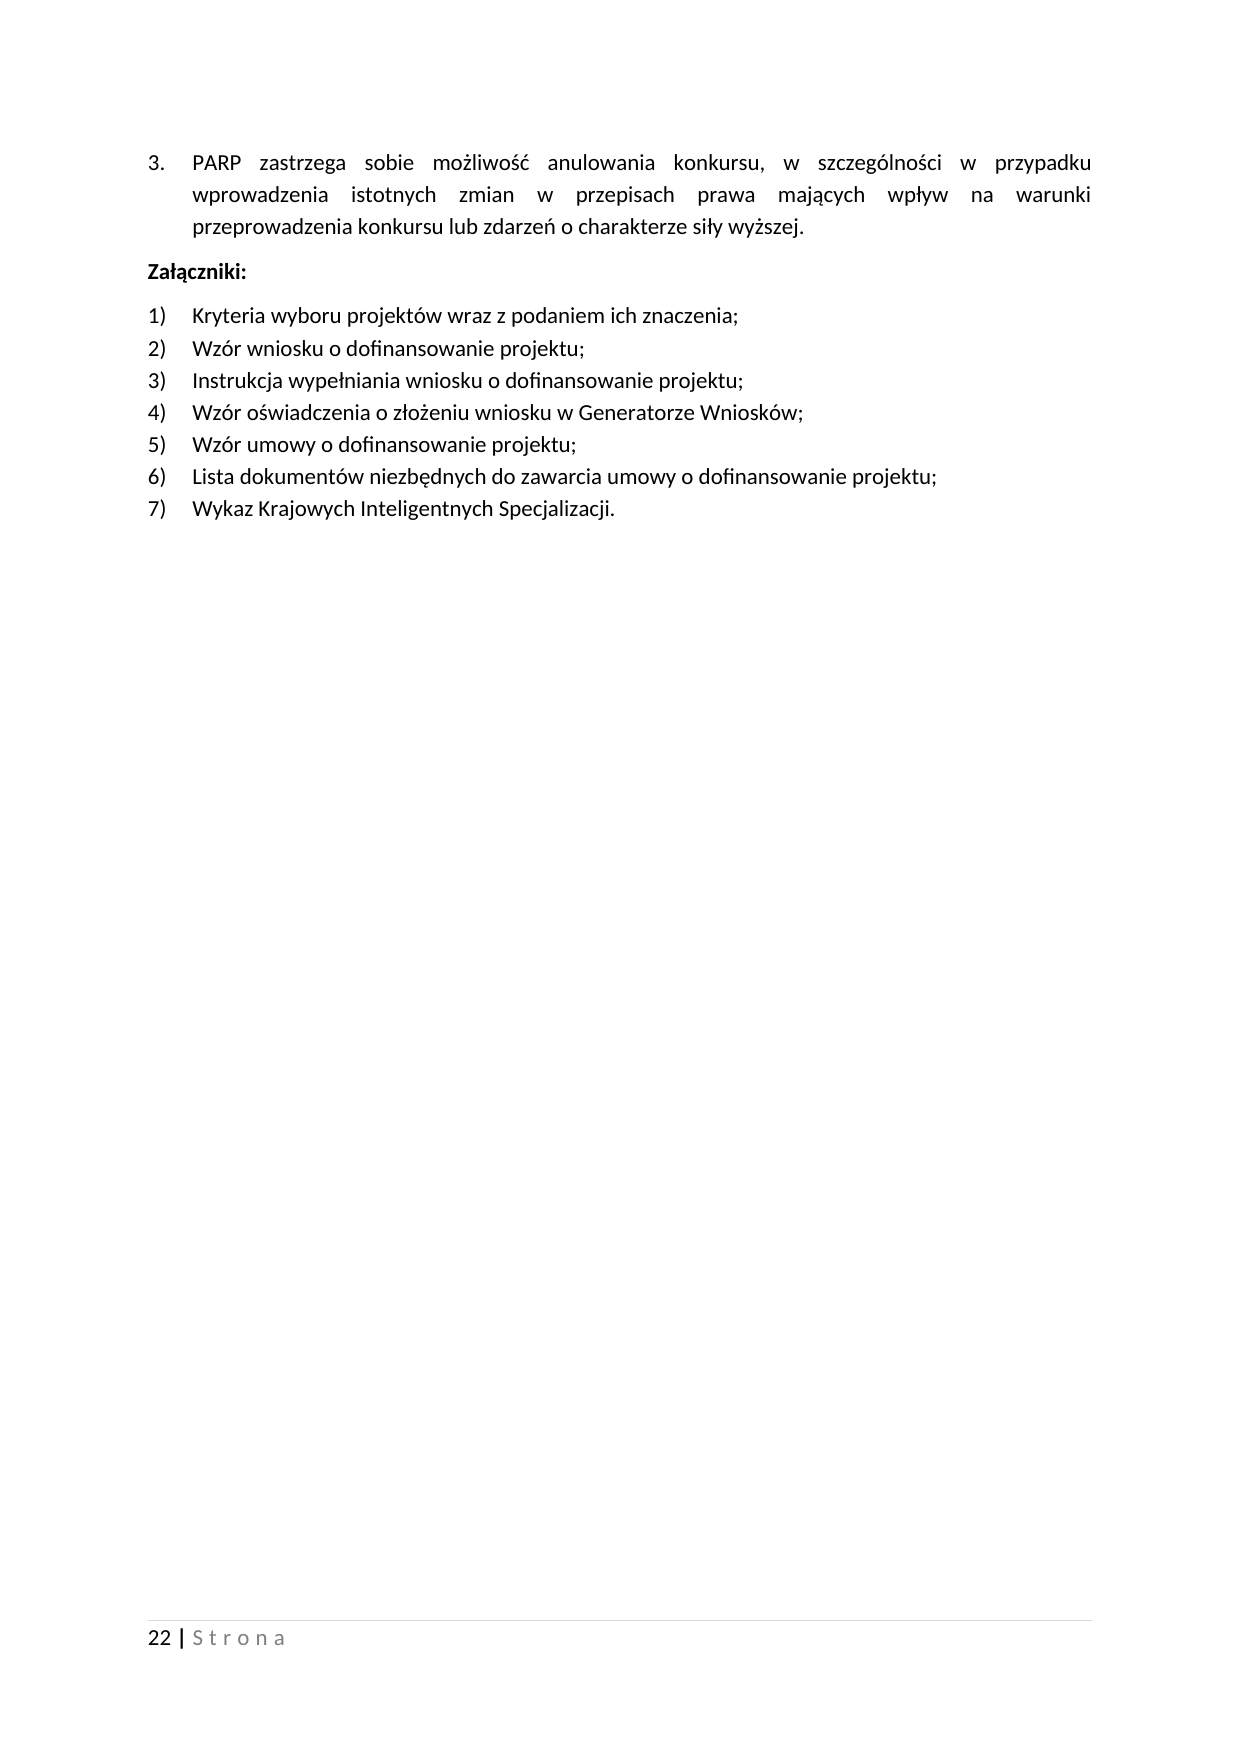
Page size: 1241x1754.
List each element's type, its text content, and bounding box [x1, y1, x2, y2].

list Wzór oświadczenia o złożeniu wniosku w Generatorze Wniosków; [148, 398, 1092, 426]
list PARP zastrzega sobie możliwość anulowania konkursu, w szczególności w przypadku wprowadzenia istotnych zmian w przepisach prawa mających wpływ na warunki przeprowadzenia konkursu lub zdarzeń o charakterze siły wyższej. [148, 148, 1092, 240]
list Instrukcja wypełniania wniosku o dofinansowanie projektu; [148, 366, 1092, 394]
list Kryteria wyboru projektów wraz z podaniem ich znaczenia; [148, 301, 1092, 329]
list Wykaz Krajowych Inteligentnych Specjalizacji. [148, 494, 1092, 523]
list Lista dokumentów niezbędnych do zawarcia umowy o dofinansowanie projektu; [148, 462, 1092, 490]
text Załączniki: [148, 257, 1092, 285]
list Wzór umowy o dofinansowanie projektu; [148, 430, 1092, 458]
list Wzór wniosku o dofinansowanie projektu; [148, 334, 1092, 362]
